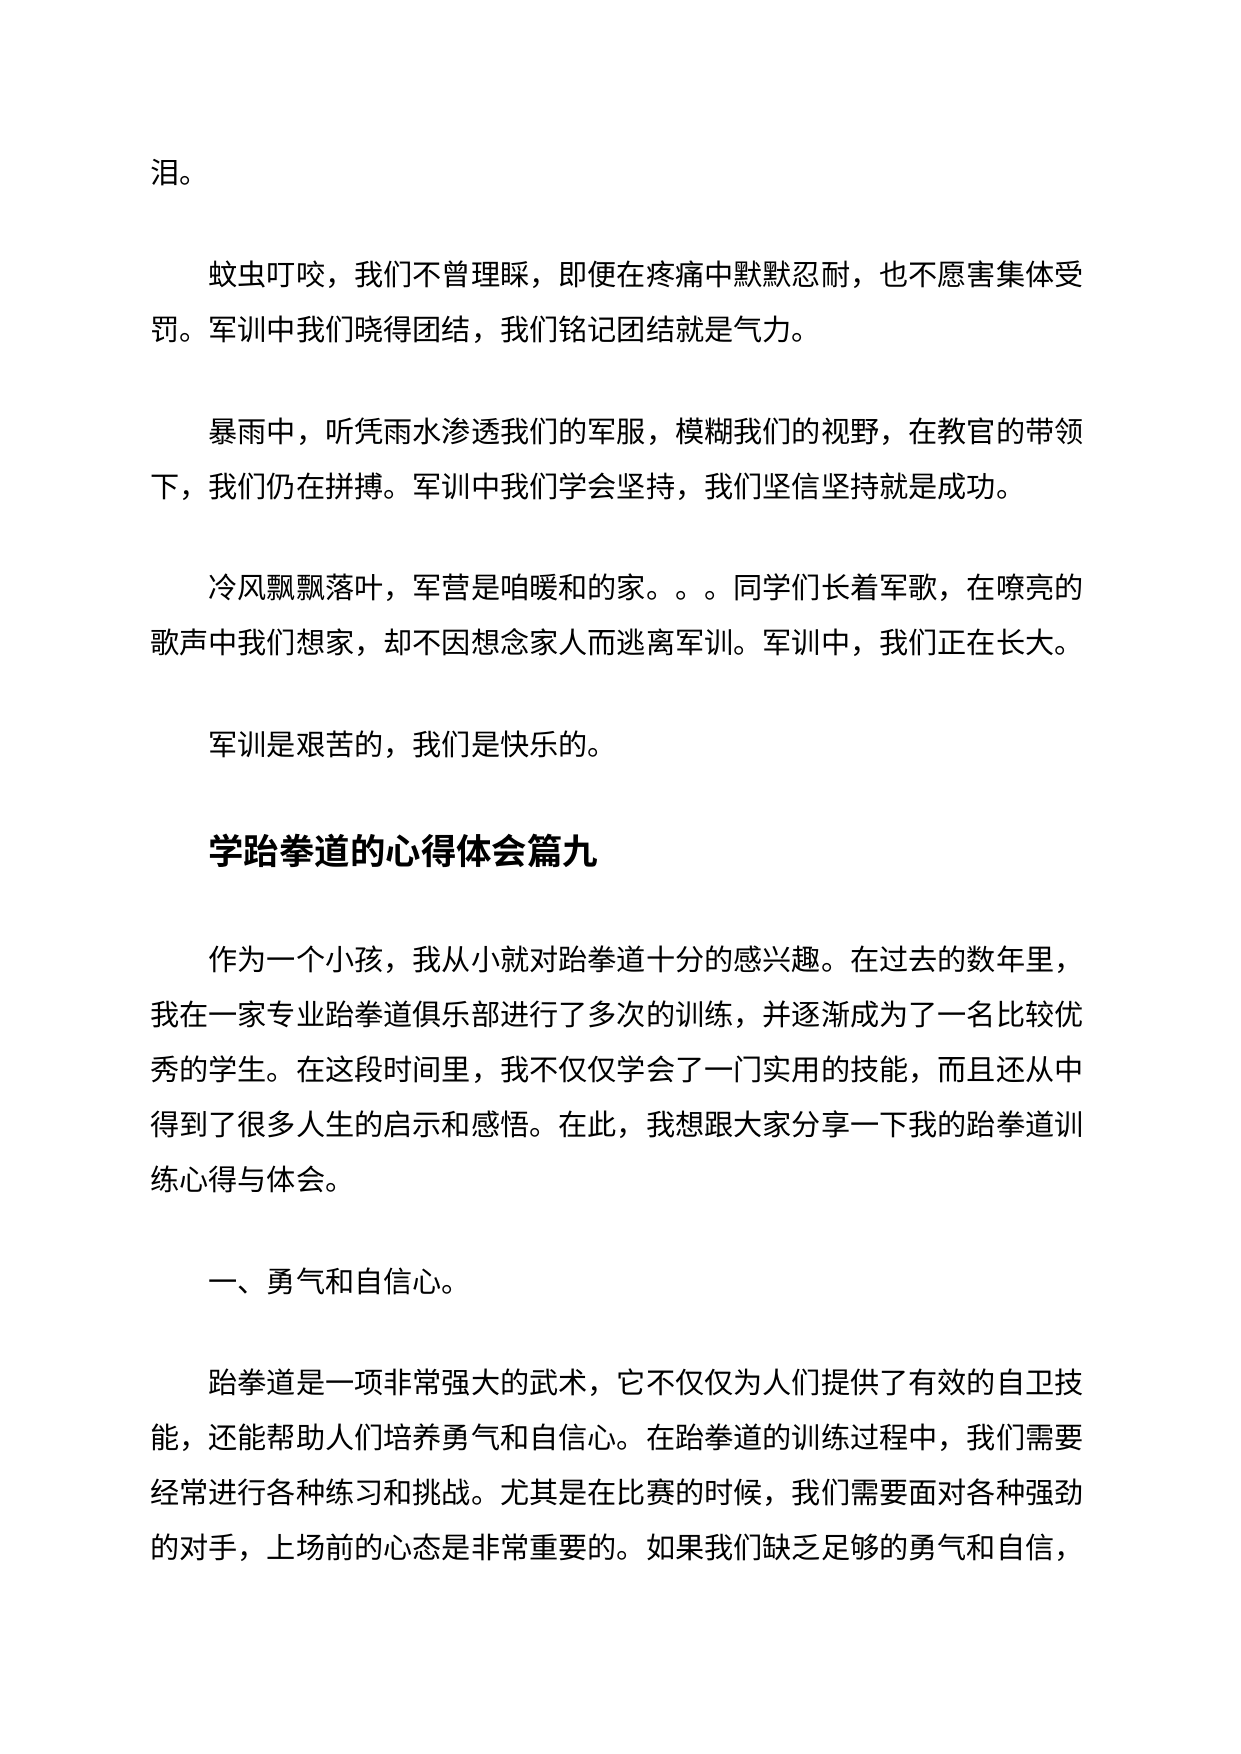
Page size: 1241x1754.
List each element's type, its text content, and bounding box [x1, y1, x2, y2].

text 冷风飘飘落叶，军营是咱暖和的家。。。同学们长着军歌，在嘹亮的歌声中我们想家，却不因想念家人而逃离军训。军训中，我们正在长大。 [150, 565, 1090, 662]
text 学跆拳道的心得体会篇九 [150, 823, 1090, 875]
text 一、勇气和自信心。 [150, 1258, 1090, 1301]
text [150, 150, 1090, 192]
text 作为一个小孩，我从小就对跆拳道十分的感兴趣。在过去的数年里，我在一家专业跆拳道俱乐部进行了多次的训练，并逐渐成为了一名比较优秀的学生。在这段时间里，我不仅仅学会了一门实用的技能，而且还从中得到了很多人生的启示和感悟。在此，我想跟大家分享一下我的跆拳道训练心得与体会。 [150, 937, 1090, 1199]
text 军训是艰苦的，我们是快乐的。 [150, 722, 1090, 764]
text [150, 1360, 1090, 1567]
text 蚊虫叮咬，我们不曾理睬，即便在疼痛中默默忍耐，也不愿害集体受罚。军训中我们晓得团结，我们铭记团结就是气力。 [150, 252, 1090, 349]
text 暴雨中，听凭雨水渗透我们的军服，模糊我们的视野，在教官的带领下，我们仍在拼搏。军训中我们学会坚持，我们坚信坚持就是成功。 [150, 408, 1090, 506]
